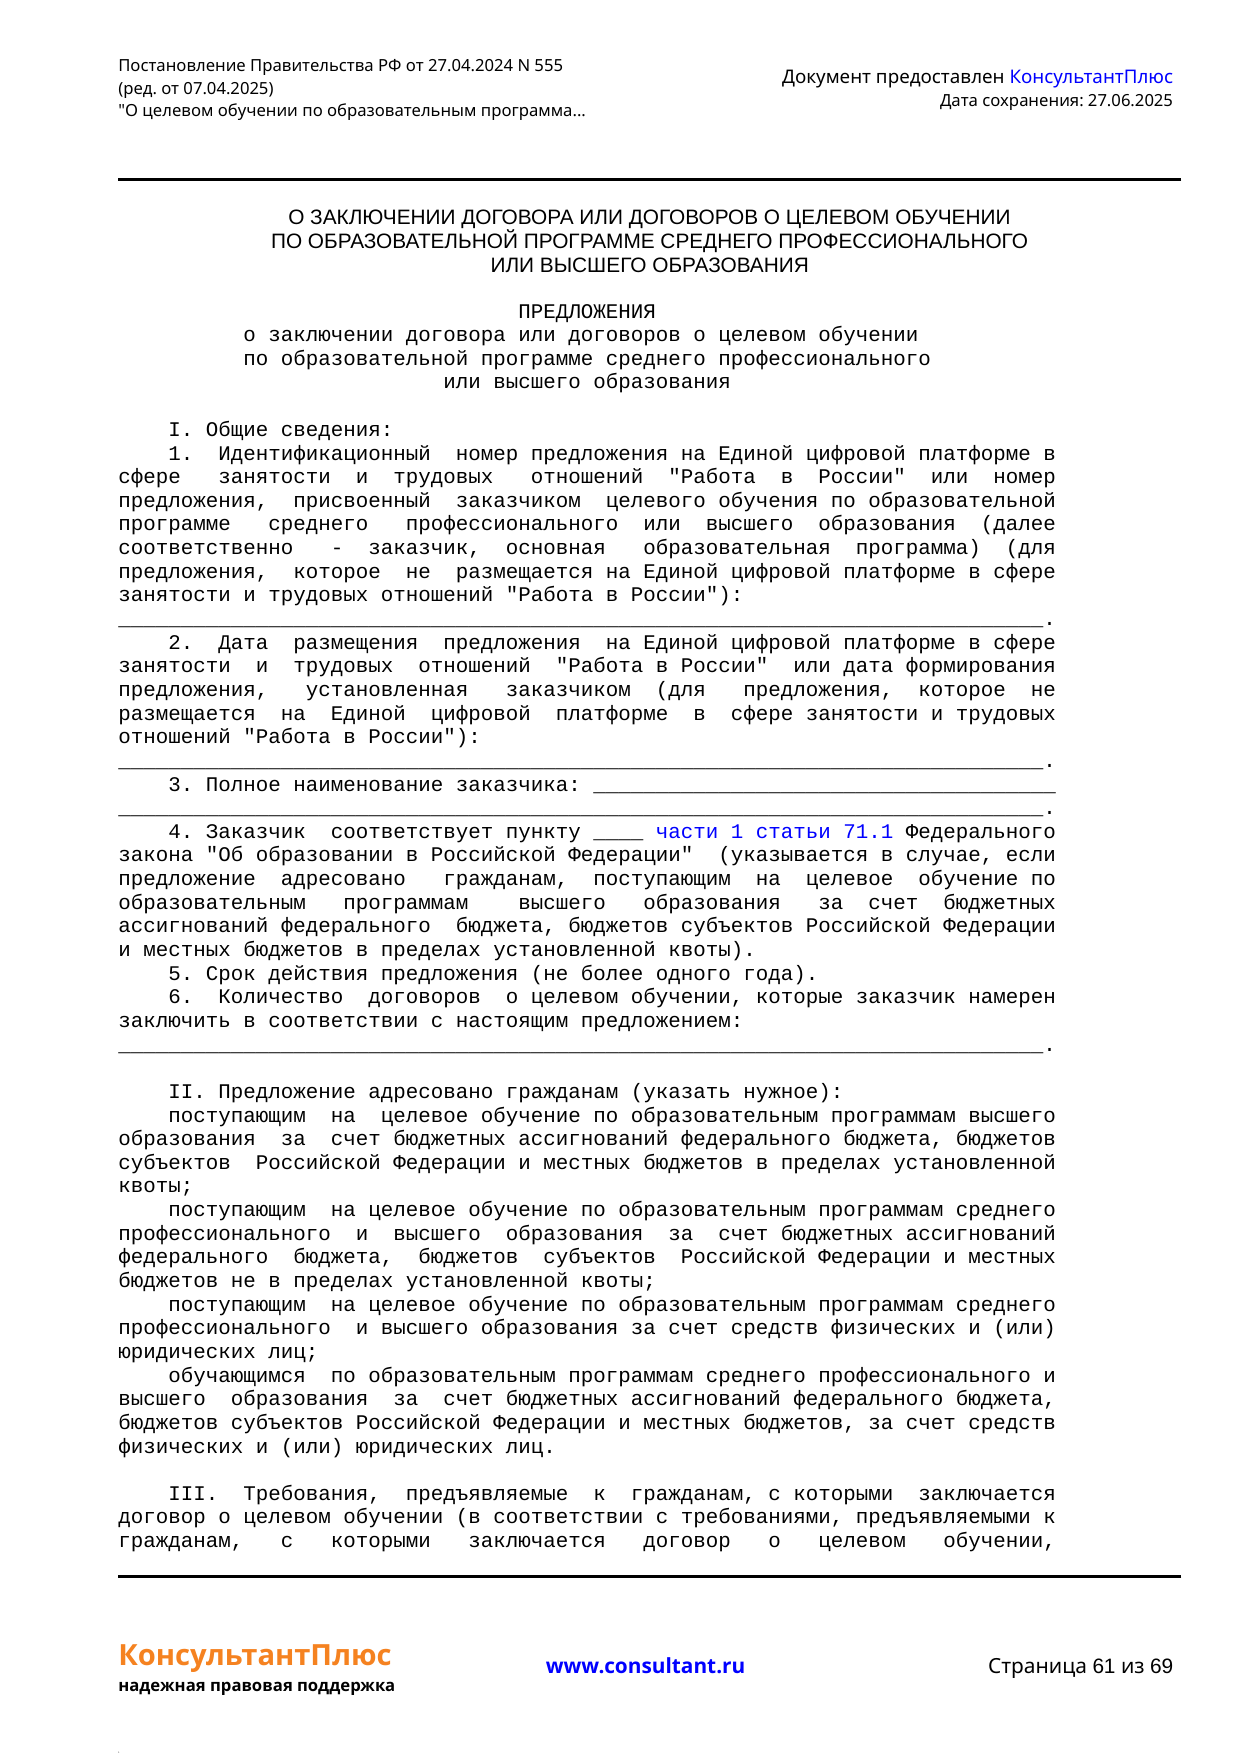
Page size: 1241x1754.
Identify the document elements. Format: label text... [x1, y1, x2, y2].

text предложения, установленная заказчиком (для предложения, которое не [118, 679, 1181, 703]
text сфере занятости и трудовых отношений "Работа в России" или номер [118, 466, 1181, 490]
text __________________________________________________________________________. [118, 797, 1181, 821]
text соответственно - заказчик, основная образовательная программа) (для [118, 537, 1181, 561]
text квоты; [118, 1176, 1181, 1199]
text закона "Об образовании в Российской Федерации" (указывается в случае, если [118, 844, 1181, 868]
text 3. Полное наименование заказчика: _____________________________________ [118, 773, 1181, 797]
text поступающим на целевое обучение по образовательным программам среднего [118, 1199, 1181, 1223]
text 4. Заказчик соответствует пункту ____ части 1 статьи 71.1 Федерального [118, 821, 1181, 844]
text профессионального и высшего образования за счет бюджетных ассигнований [118, 1223, 1181, 1246]
text предложение адресовано гражданам, поступающим на целевое обучение по [118, 868, 1181, 892]
text образовательным программам высшего образования за счет бюджетных [118, 892, 1181, 915]
text юридических лиц; [118, 1341, 1181, 1365]
text физических и (или) юридических лиц. [118, 1436, 1181, 1459]
text занятости и трудовых отношений "Работа в России" или дата формирования [118, 655, 1181, 679]
text О ЗАКЛЮЧЕНИИ ДОГОВОРА ИЛИ ДОГОВОРОВ О ЦЕЛЕВОМ ОБУЧЕНИИ [118, 205, 1181, 229]
text 2. Дата размещения предложения на Единой цифровой платформе в сфере [118, 632, 1181, 655]
text III. Требования, предъявляемые к гражданам, с которыми заключается [118, 1483, 1181, 1507]
text программе среднего профессионального или высшего образования (далее [118, 513, 1181, 537]
text ИЛИ ВЫСШЕГО ОБРАЗОВАНИЯ [118, 253, 1181, 277]
text предложения, которое не размещается на Единой цифровой платформе в сфере [118, 561, 1181, 584]
text федерального бюджета, бюджетов субъектов Российской Федерации и местных [118, 1246, 1181, 1270]
text отношений "Работа в России"): [118, 726, 1181, 750]
text поступающим на целевое обучение по образовательным программам высшего [118, 1104, 1181, 1128]
text обучающимся по образовательным программам среднего профессионального и [118, 1365, 1181, 1388]
text и местных бюджетов в пределах установленной квоты). [118, 939, 1181, 963]
text гражданам, с которыми заключается договор о целевом обучении, [118, 1530, 1181, 1554]
text бюджетов не в пределах установленной квоты; [118, 1270, 1181, 1294]
text образования за счет бюджетных ассигнований федерального бюджета, бюджетов [118, 1128, 1181, 1152]
text предложения, присвоенный заказчиком целевого обучения по образовательной [118, 490, 1181, 513]
text ПО ОБРАЗОВАТЕЛЬНОЙ ПРОГРАММЕ СРЕДНЕГО ПРОФЕССИОНАЛЬНОГО [118, 229, 1181, 253]
text ассигнований федерального бюджета, бюджетов субъектов Российской Федерации [118, 915, 1181, 939]
text __________________________________________________________________________. [118, 1034, 1181, 1057]
text по образовательной программе среднего профессионального [118, 348, 1181, 372]
text 6. Количество договоров о целевом обучении, которые заказчик намерен [118, 986, 1181, 1010]
text занятости и трудовых отношений "Работа в России"): [118, 584, 1181, 608]
text I. Общие сведения: [118, 419, 1181, 442]
text 5. Срок действия предложения (не более одного года). [118, 963, 1181, 986]
text ПРЕДЛОЖЕНИЯ [118, 301, 1181, 324]
text профессионального и высшего образования за счет средств физических и (или) [118, 1317, 1181, 1341]
text размещается на Единой цифровой платформе в сфере занятости и трудовых [118, 703, 1181, 726]
text 1. Идентификационный номер предложения на Единой цифровой платформе в [118, 442, 1181, 466]
text высшего образования за счет бюджетных ассигнований федерального бюджета, [118, 1388, 1181, 1412]
text __________________________________________________________________________. [118, 608, 1181, 632]
text __________________________________________________________________________. [118, 750, 1181, 773]
text субъектов Российской Федерации и местных бюджетов в пределах установленной [118, 1152, 1181, 1176]
text или высшего образования [118, 372, 1181, 395]
text II. Предложение адресовано гражданам (указать нужное): [118, 1081, 1181, 1104]
text договор о целевом обучении (в соответствии с требованиями, предъявляемыми к [118, 1507, 1181, 1530]
text бюджетов субъектов Российской Федерации и местных бюджетов, за счет средств [118, 1412, 1181, 1436]
text заключить в соответствии с настоящим предложением: [118, 1010, 1181, 1034]
text о заключении договора или договоров о целевом обучении [118, 324, 1181, 348]
text поступающим на целевое обучение по образовательным программам среднего [118, 1294, 1181, 1317]
